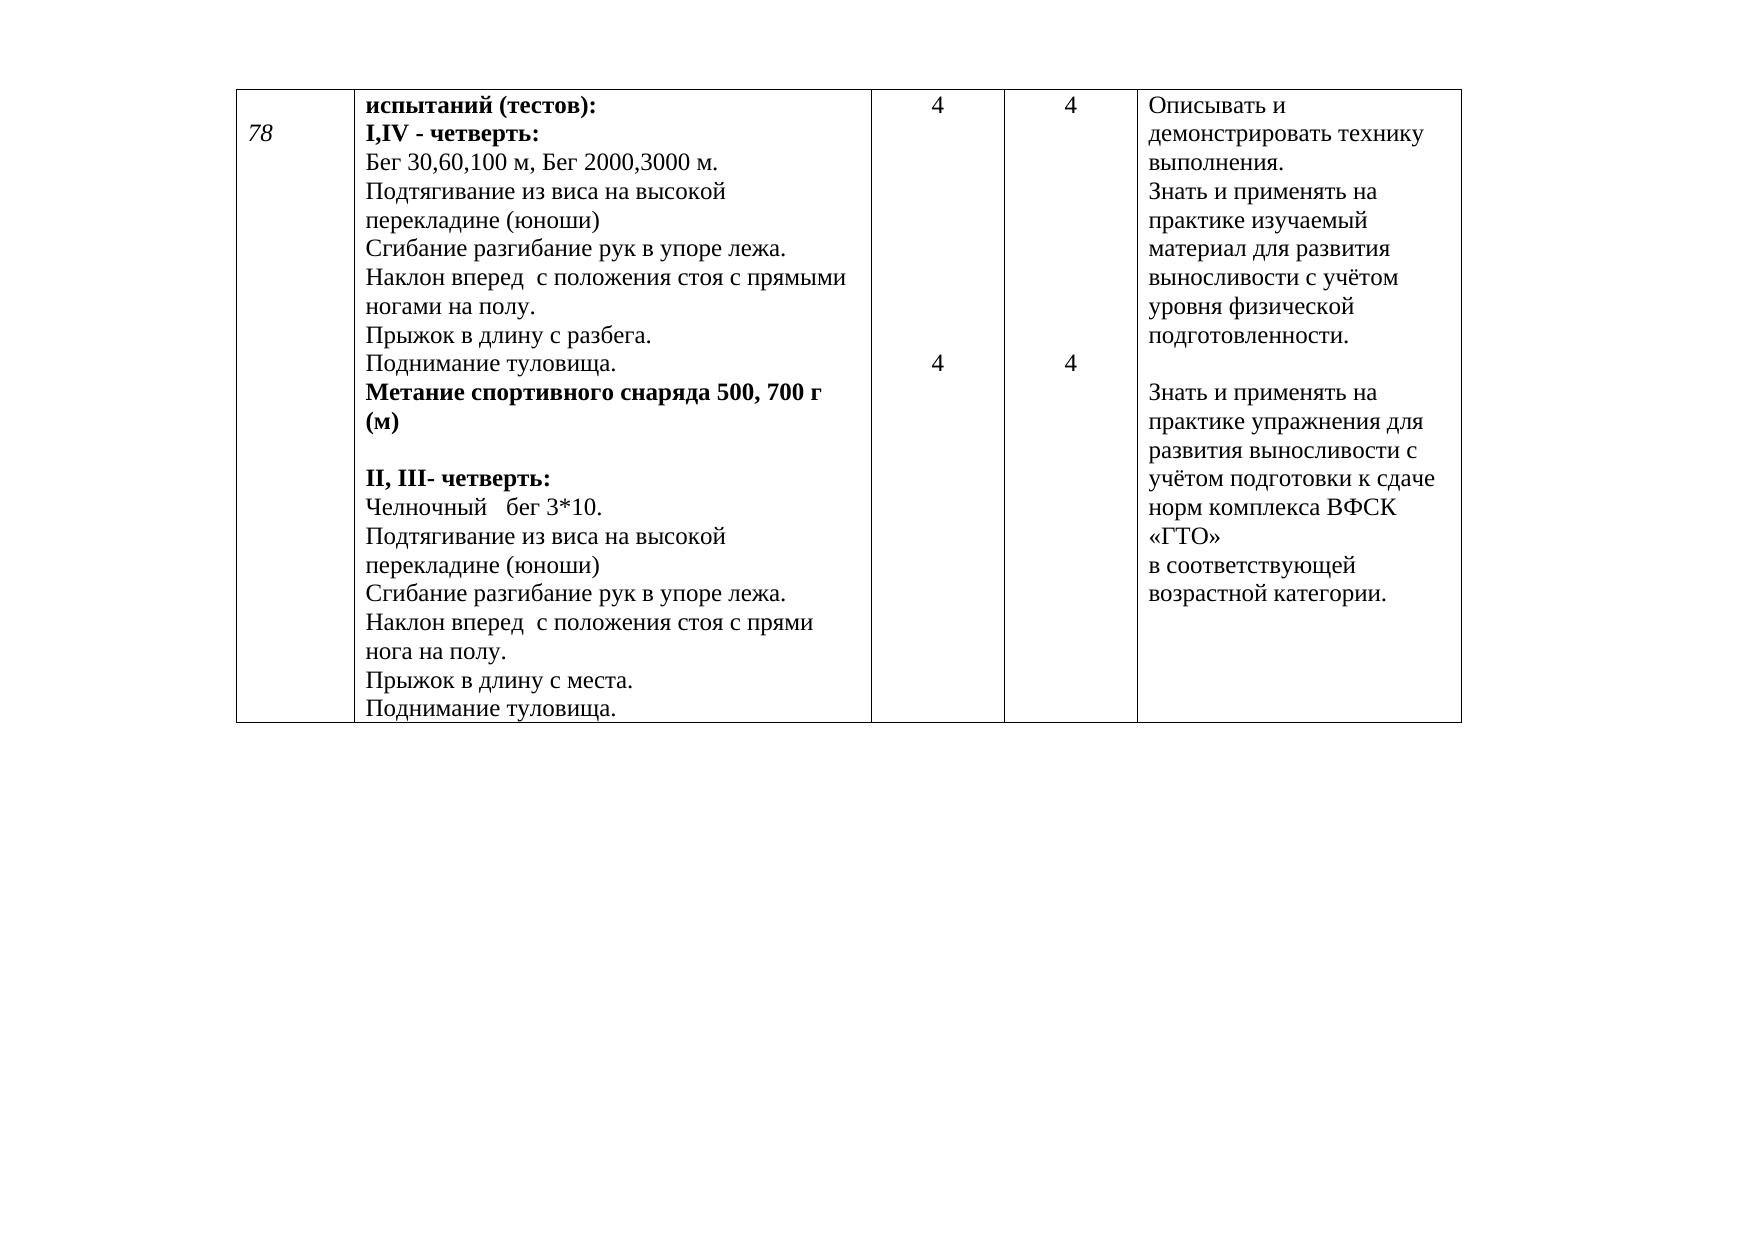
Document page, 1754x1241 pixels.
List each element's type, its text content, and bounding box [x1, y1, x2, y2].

table_cell 78 [237, 90, 354, 896]
table_cell 4 4 [1005, 235, 1137, 896]
table_cell В процессе занятий [872, 90, 1137, 233]
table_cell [1138, 90, 1461, 233]
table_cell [355, 90, 871, 233]
table_cell Подготовка к выполнению видов испытаний (тестов): I,IV - четверть: Бег 30,60,100 м, Бег 2000,3000 м. Подтягивание из виса на высокой перекладине (юноши) Сгибание разгибание рук в упоре лежа. Наклон вперед с положения стоя с прямыми ногами на полу. Прыжок в длину с разбега. Поднимание туловища. Метание спортивного снаряда 500, 700 г (м) II, III- четверть: Челночный бег 3*10. Подтягивание из виса на высокой перекладине (юноши) Сгибание разгибание рук в упоре лежа. Наклон вперед с положения стоя с прями нога на полу. Прыжок в длину с места. Поднимание туловища. [355, 235, 871, 896]
table_cell Описывать и демонстрировать технику выполнения. Знать и применять на практике изучаемый материал для развития выносливости с учётом уровня физической подготовленности. Знать и применять на практике упражнения для развития выносливости с учётом подготовки к сдаче норм комплекса ВФСК «ГТО» в соответствующей возрастной категории. [1138, 235, 1461, 896]
table_cell 4 4 [872, 235, 1004, 896]
